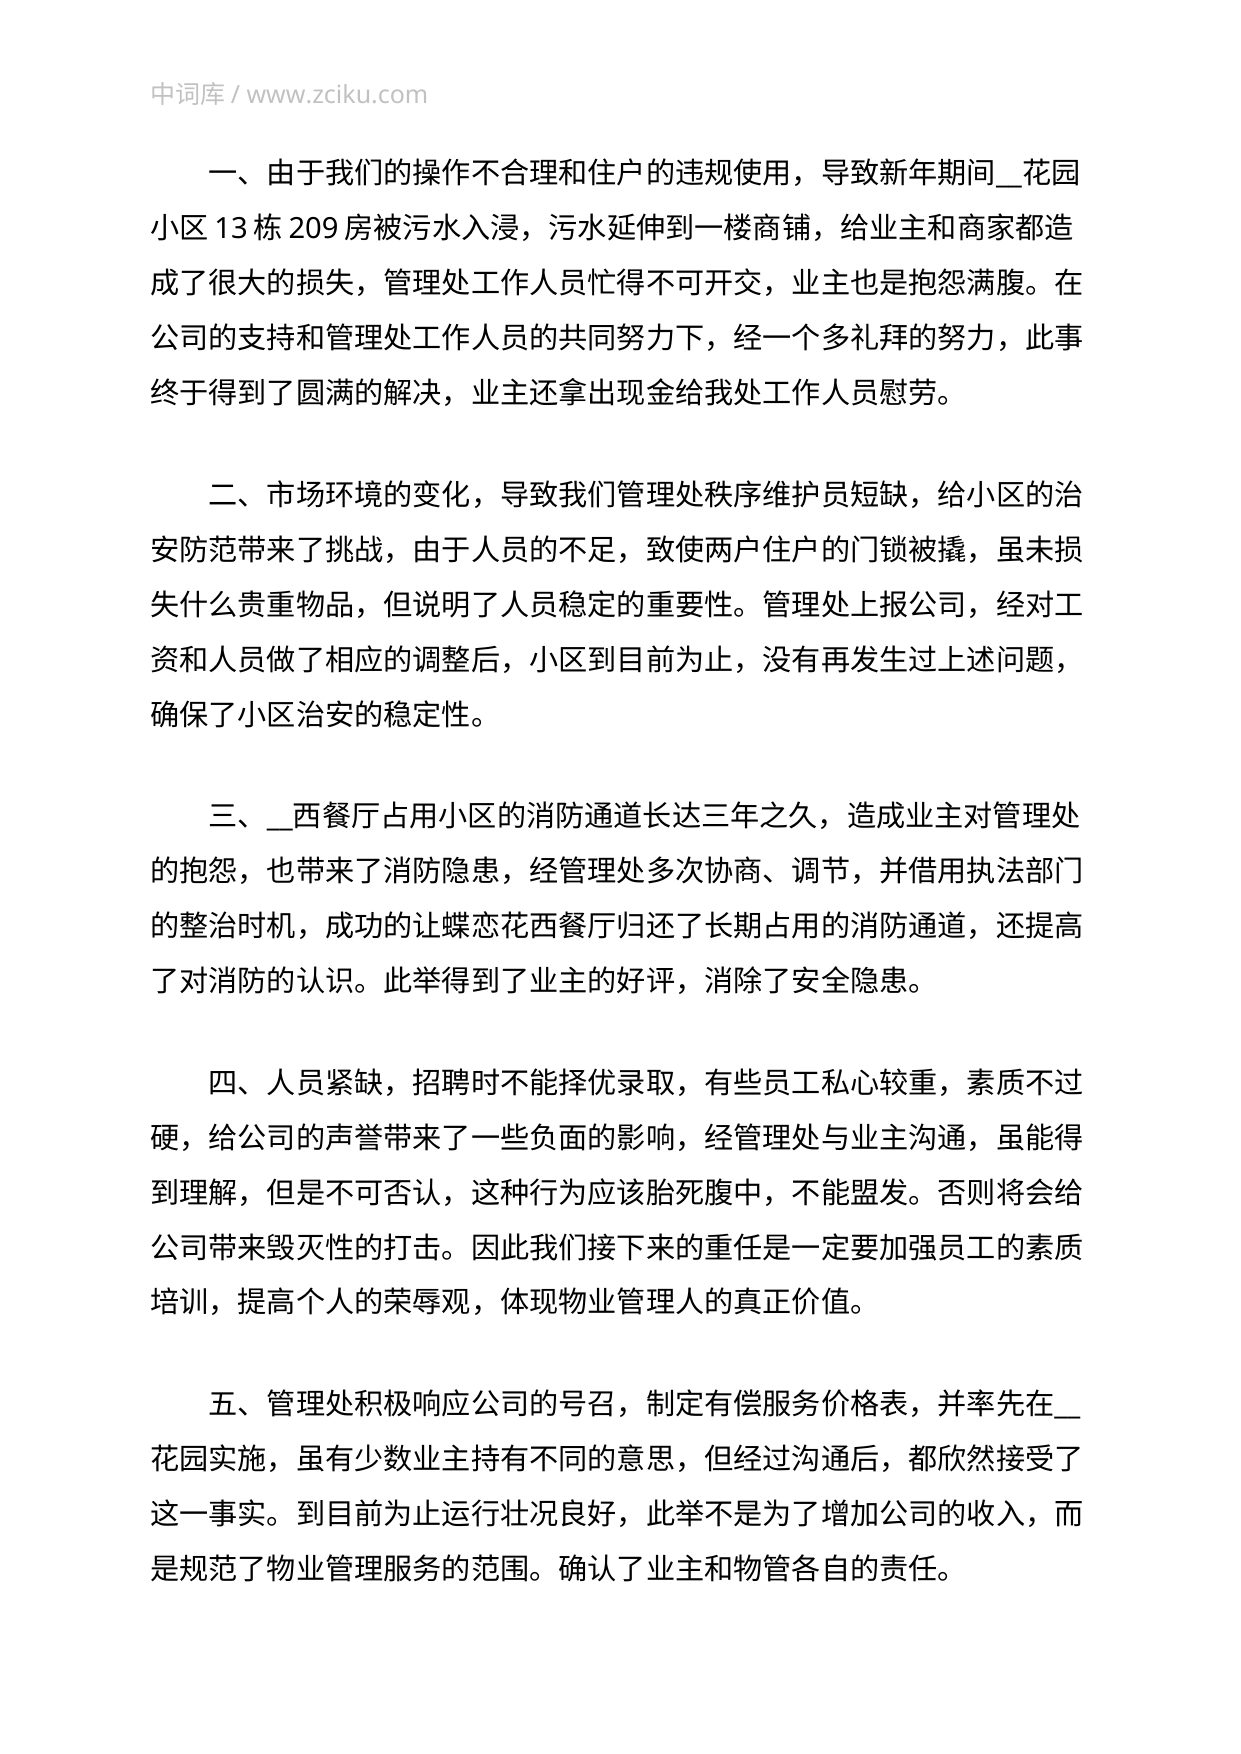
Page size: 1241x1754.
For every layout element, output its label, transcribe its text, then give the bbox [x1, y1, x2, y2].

text 二、市场环境的变化，导致我们管理处秩序维护员短缺，给小区的治安防范带来了挑战，由于人员的不足，致使两户住户的门锁被撬，虽未损失什么贵重物品，但说明了人员稳定的重要性。管理处上报公司，经对工资和人员做了相应的调整后，小区到目前为止，没有再发生过上述问题，确保了小区治安的稳定性。 [150, 472, 1090, 733]
text 四、人员紧缺，招聘时不能择优录取，有些员工私心较重，素质不过硬，给公司的声誉带来了一些负面的影响，经管理处与业主沟通，虽能得到理解，但是不可否认，这种行为应该胎死腹中，不能盟发。否则将会给公司带来毁灭性的打击。因此我们接下来的重任是一定要加强员工的素质培训，提高个人的荣辱观，体现物业管理人的真正价值。 [150, 1059, 1090, 1321]
text 三、__西餐厅占用小区的消防通道长达三年之久，造成业主对管理处的抱怨，也带来了消防隐患，经管理处多次协商、调节，并借用执法部门的整治时机，成功的让蝶恋花西餐厅归还了长期占用的消防通道，还提高了对消防的认识。此举得到了业主的好评，消除了安全隐患。 [150, 793, 1090, 1000]
text 一、由于我们的操作不合理和住户的违规使用，导致新年期间__花园小区13栋209房被污水入浸，污水延伸到一楼商铺，给业主和商家都造成了很大的损失，管理处工作人员忙得不可开交，业主也是抱怨满腹。在公司的支持和管理处工作人员的共同努力下，经一个多礼拜的努力，此事终于得到了圆满的解决，业主还拿出现金给我处工作人员慰劳。 [150, 150, 1090, 412]
text 五、管理处积极响应公司的号召，制定有偿服务价格表，并率先在__花园实施，虽有少数业主持有不同的意思，但经过沟通后，都欣然接受了这一事实。到目前为止运行壮况良好，此举不是为了增加公司的收入，而是规范了物业管理服务的范围。确认了业主和物管各自的责任。 [150, 1381, 1090, 1588]
